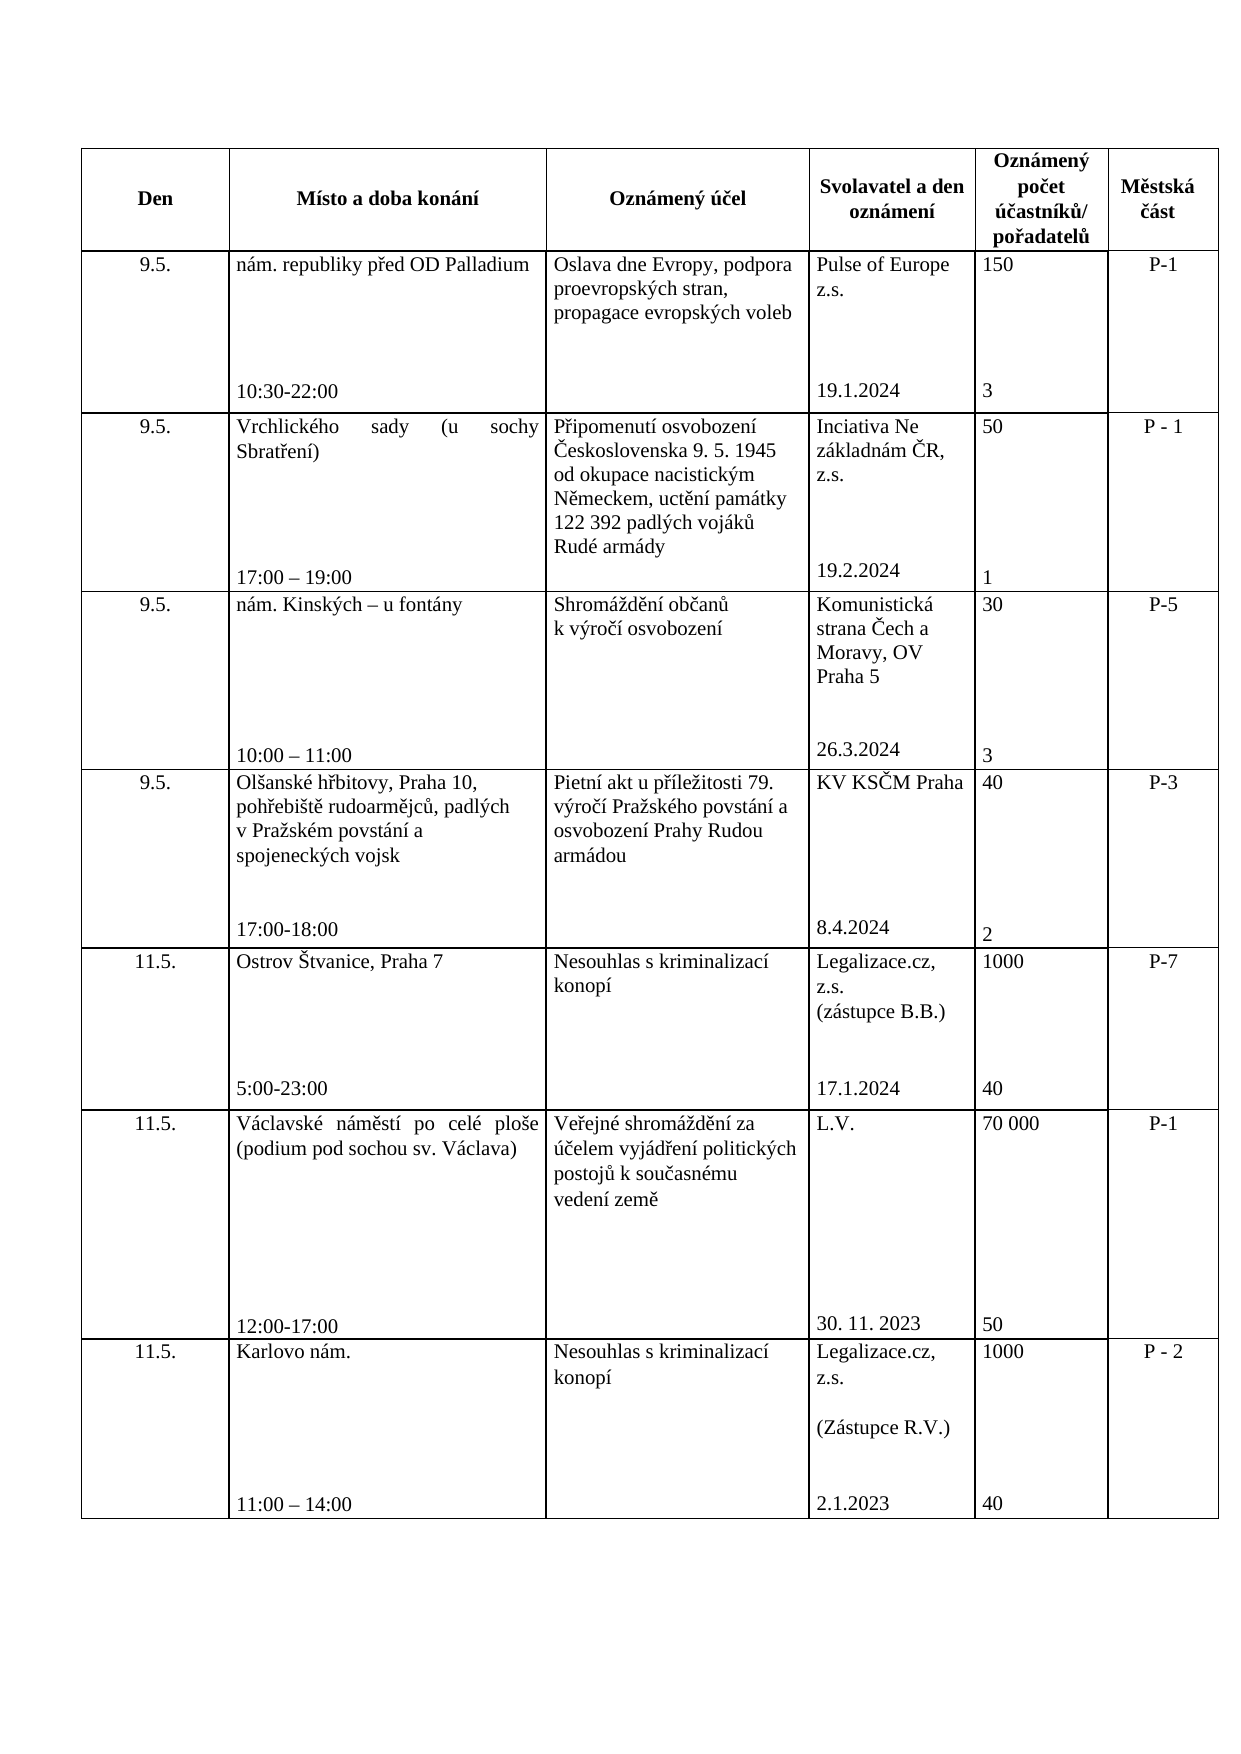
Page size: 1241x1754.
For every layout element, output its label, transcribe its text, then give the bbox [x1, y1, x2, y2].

table_cell 1000 40 [976, 949, 1107, 1109]
table_cell nám. Kinských – u fontány 10:00 – 11:00 [230, 592, 545, 769]
table_cell Karlovo nám. 11:00 – 14:00 [230, 1340, 545, 1518]
table_cell P-7 [1109, 948, 1218, 1109]
table_cell P-5 [1109, 592, 1218, 769]
table_cell Pietní akt u příležitosti 79. výročí Pražského povstání a osvobození Prahy Rudou armádou [547, 770, 808, 947]
table_header Svolavatel a den oznámení [810, 149, 975, 250]
table_cell P - 2 [1109, 1339, 1218, 1518]
table_header Městská část [1109, 149, 1218, 250]
table_cell 11.5. [82, 1340, 228, 1518]
table_cell Nesouhlas s kriminalizací konopí [547, 1340, 808, 1518]
table_cell Ostrov Štvanice, Praha 7 5:00-23:00 [230, 949, 545, 1109]
table_cell nám. republiky před OD Palladium 10:30-22:00 [230, 252, 545, 412]
table_cell 11.5. [82, 949, 228, 1109]
table_cell 1000 40 [976, 1340, 1107, 1518]
table_cell 150 3 [976, 252, 1107, 412]
table_cell 9.5. [82, 592, 228, 769]
table_cell Shromáždění občanů k výročí osvobození [547, 592, 808, 769]
table_cell 11.5. [82, 1111, 228, 1338]
table_cell Veřejné shromáždění za účelem vyjádření politických postojů k současnému vedení země [547, 1111, 808, 1338]
table_cell Komunistická strana Čech a Moravy, OV Praha 5 26.3.2024 [810, 592, 974, 769]
table_header Místo a doba konání [230, 149, 546, 250]
table_cell 50 1 [976, 414, 1107, 591]
table_cell Olšanské hřbitovy, Praha 10, pohřebiště rudoarmějců, padlých v Pražském povstání a spojeneckých vojsk 17:00-18:00 [230, 770, 545, 947]
table_cell L.V. 30. 11. 2023 [810, 1111, 974, 1338]
table_cell 40 2 [976, 770, 1107, 947]
table_cell Pulse of Europe z.s. 19.1.2024 [810, 252, 974, 412]
table_cell Nesouhlas s kriminalizací konopí [547, 949, 808, 1109]
table_cell P-1 [1109, 251, 1218, 412]
table_cell Vrchlického sady (u sochy Sbratření) 17:00 – 19:00 [230, 414, 545, 591]
table_cell P - 1 [1109, 413, 1218, 591]
table_header Oznámený počet účastníků/ pořadatelů [976, 149, 1108, 250]
table_cell Oslava dne Evropy, podpora proevropských stran, propagace evropských voleb [547, 252, 808, 412]
table_header Oznámený účel [547, 149, 809, 250]
table_cell KV KSČM Praha 8.4.2024 [810, 770, 974, 947]
table_cell 70 000 50 [976, 1111, 1107, 1338]
table_cell Václavské náměstí po celé ploše (podium pod sochou sv. Václava) 12:00-17:00 [230, 1111, 545, 1338]
table_cell 9.5. [82, 770, 228, 947]
table_cell P-3 [1109, 770, 1218, 947]
table_cell Inciativa Ne základnám ČR, z.s. 19.2.2024 [810, 414, 974, 591]
table_cell Připomenutí osvobození Československa 9. 5. 1945 od okupace nacistickým Německem, uctění památky 122 392 padlých vojáků Rudé armády [547, 414, 808, 591]
table_cell 9.5. [82, 252, 228, 412]
table_cell 9.5. [82, 414, 228, 591]
table_cell 30 3 [976, 592, 1107, 769]
table_cell Legalizace.cz, z.s. (zástupce B.B.) 17.1.2024 [810, 949, 974, 1109]
table_header Den [82, 149, 229, 250]
table_cell Legalizace.cz, z.s. (Zástupce R.V.) 2.1.2023 [810, 1340, 974, 1518]
table_cell P-1 [1109, 1110, 1218, 1338]
